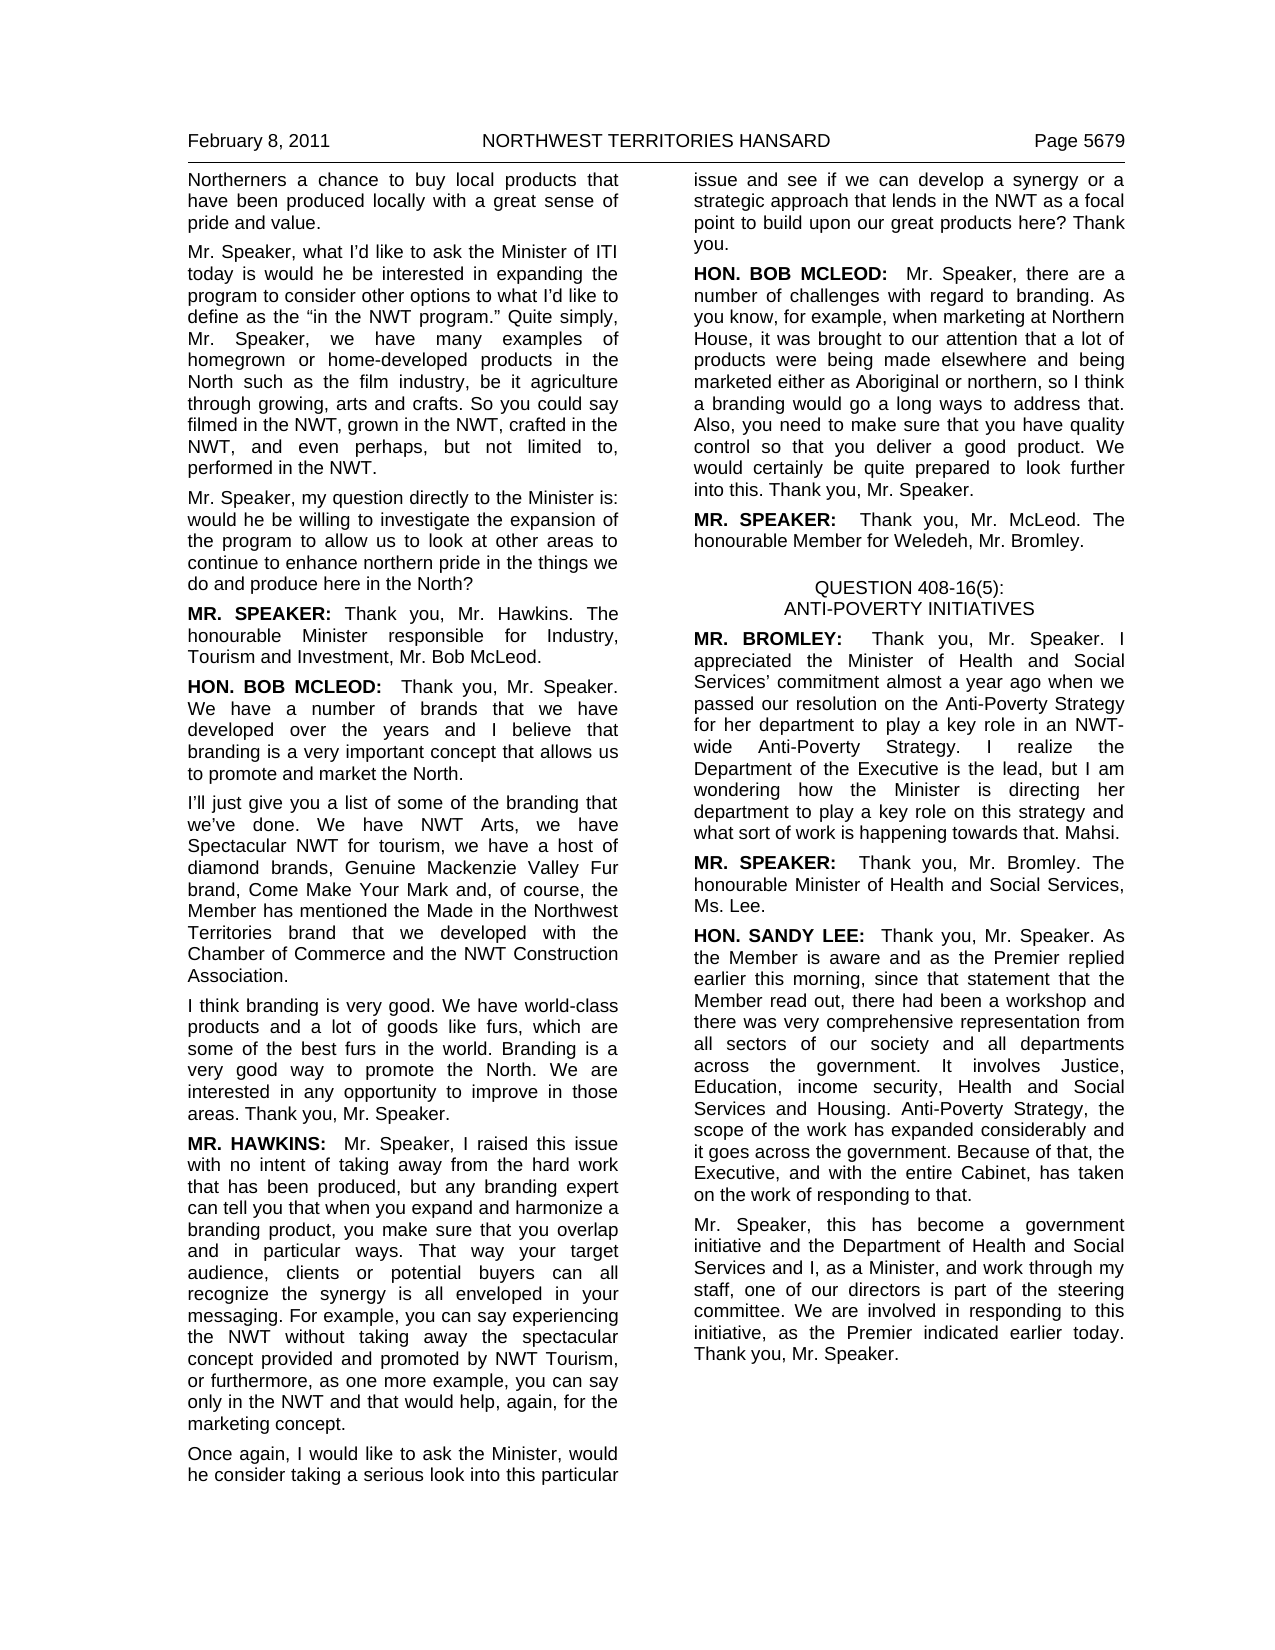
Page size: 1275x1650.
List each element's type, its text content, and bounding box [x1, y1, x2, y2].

text Mr. Speaker, what I’d like to ask the Minister of ITI today is would he be interested in expanding the program to consider other options to what I’d like to define as the “in the NWT program.” Quite simply, Mr. Speaker, we have many examples of homegrown or home-developed products in the North such as the film industry, be it agriculture through growing, arts and crafts. So you could say filmed in the NWT, grown in the NWT, crafted in the NWT, and even perhaps, but not limited to, performed in the NWT. [187, 241, 619, 478]
text Mr. Speaker, this has become a government initiative and the Department of Health and Social Services and I, as a Minister, and work through my staff, one of our directors is part of the steering committee. We are involved in responding to this initiative, as the Premier indicated earlier today. Thank you, Mr. Speaker. [694, 1214, 1125, 1364]
text MR. SPEAKER: Thank you, Mr. Bromley. The honourable Minister of Health and Social Services, Ms. Lee. [694, 852, 1125, 917]
text I’ll just give you a list of some of the branding that we’ve done. We have NWT Arts, we have Spectacular NWT for tourism, we have a host of diamond brands, Genuine Mackenzie Valley Fur brand, Come Make Your Mark and, of course, the Member has mentioned the Made in the Northwest Territories brand that we developed with the Chamber of Commerce and the NWT Construction Association. [187, 792, 619, 986]
text Once again, I would like to ask the Minister, would he consider taking a serious look into this particular issue and see we can develop a synergy or a strategic approach that lends in the NWT as a focal point to build upon our great products here? Thank you. [187, 1442, 619, 1486]
text MR. HAWKINS: Mr. Speaker, I raised this issue with no intent of taking away from the hard work that has been produced, but any branding expert can tell you that when you expand and harmonize a branding product, you make sure that you overlap and in particular ways. That way your target audience, clients or potential buyers can all recognize the synergy is all enveloped in your messaging. For example, you can say experiencing the NWT without taking away the spectacular concept provided and promoted by NWT Tourism, or furthermore, as one more example, you can say only in the NWT and that would help, again, for the marketing concept. [187, 1132, 619, 1434]
text MR. SPEAKER: Thank you, Mr. McLeod. The honourable Member for Weledeh, Mr. Bromley. [694, 508, 1125, 552]
text HON. BOB MCLEOD: Thank you, Mr. Speaker. We have a number of brands that we have developed over the years and I believe that branding is a very important concept that allows us to promote and market the North. [187, 676, 619, 784]
text Mr. Speaker, my question directly to the Minister is: would he be willing to investigate the expansion of the program to allow us to look at other areas to continue to enhance northern pride in the things we do and produce here in the North? [187, 487, 619, 595]
text I think branding is very good. We have world-class products and a lot of goods like furs, which are some of the best furs in the world. Branding is a very good way to promote the North. We are interested in any opportunity to improve in those areas. Thank you, Mr. Speaker. [187, 994, 619, 1124]
text Once again, I would like to ask the Minister, would he consider taking a serious look into this particular issue and see we can develop a synergy or a strategic approach that lends in the NWT as a focal point to build upon our great products here? Thank you. [694, 168, 1125, 254]
text HON. BOB MCLEOD: Mr. Speaker, there are a number of challenges with regard to branding. As you know, for example, when marketing at Northern House, it was brought to our attention that a lot of products were being made elsewhere and being marketed either as Aboriginal or northern, so I think a branding would go a long ways to address that. Also, you need to make sure that you have quality control so that you deliver a good product. We would certainly be quite prepared to look further into this. Thank you, Mr. Speaker. [694, 263, 1125, 500]
text HON. SANDY LEE: Thank you, Mr. Speaker. As the Member is aware and as the Premier replied earlier this morning, since that statement that the Member read out, there had been a workshop and there was very comprehensive representation from all sectors of our society and all departments across the government. It involves Justice, Education, income security, Health and Social Services and Housing. Anti-Poverty Strategy, the scope of the work has expanded considerably and it goes across the government. Because of that, the Executive, and with the entire Cabinet, has taken on the work of responding to that. [694, 925, 1125, 1205]
text MR. BROMLEY: Thank you, Mr. Speaker. I appreciated the Minister of Health and Social Services’ commitment almost a year ago when we passed our resolution on the Anti-Poverty Strategy for her department to play a key role in an NWT-wide Anti-Poverty Strategy. I realize the Department of the Executive is the lead, but I am wondering how the Minister is directing her department to play a key role on this strategy and what sort of work is happening towards that. Mahsi. [694, 628, 1125, 844]
text MR. SPEAKER: Thank you, Mr. Hawkins. The honourable Minister responsible for Industry, Tourism and Investment, Mr. Bob McLeod. [187, 603, 619, 668]
subtitle QUESTION 408-16(5): ANTI-POVERTY INITIATIVES [694, 577, 1125, 620]
